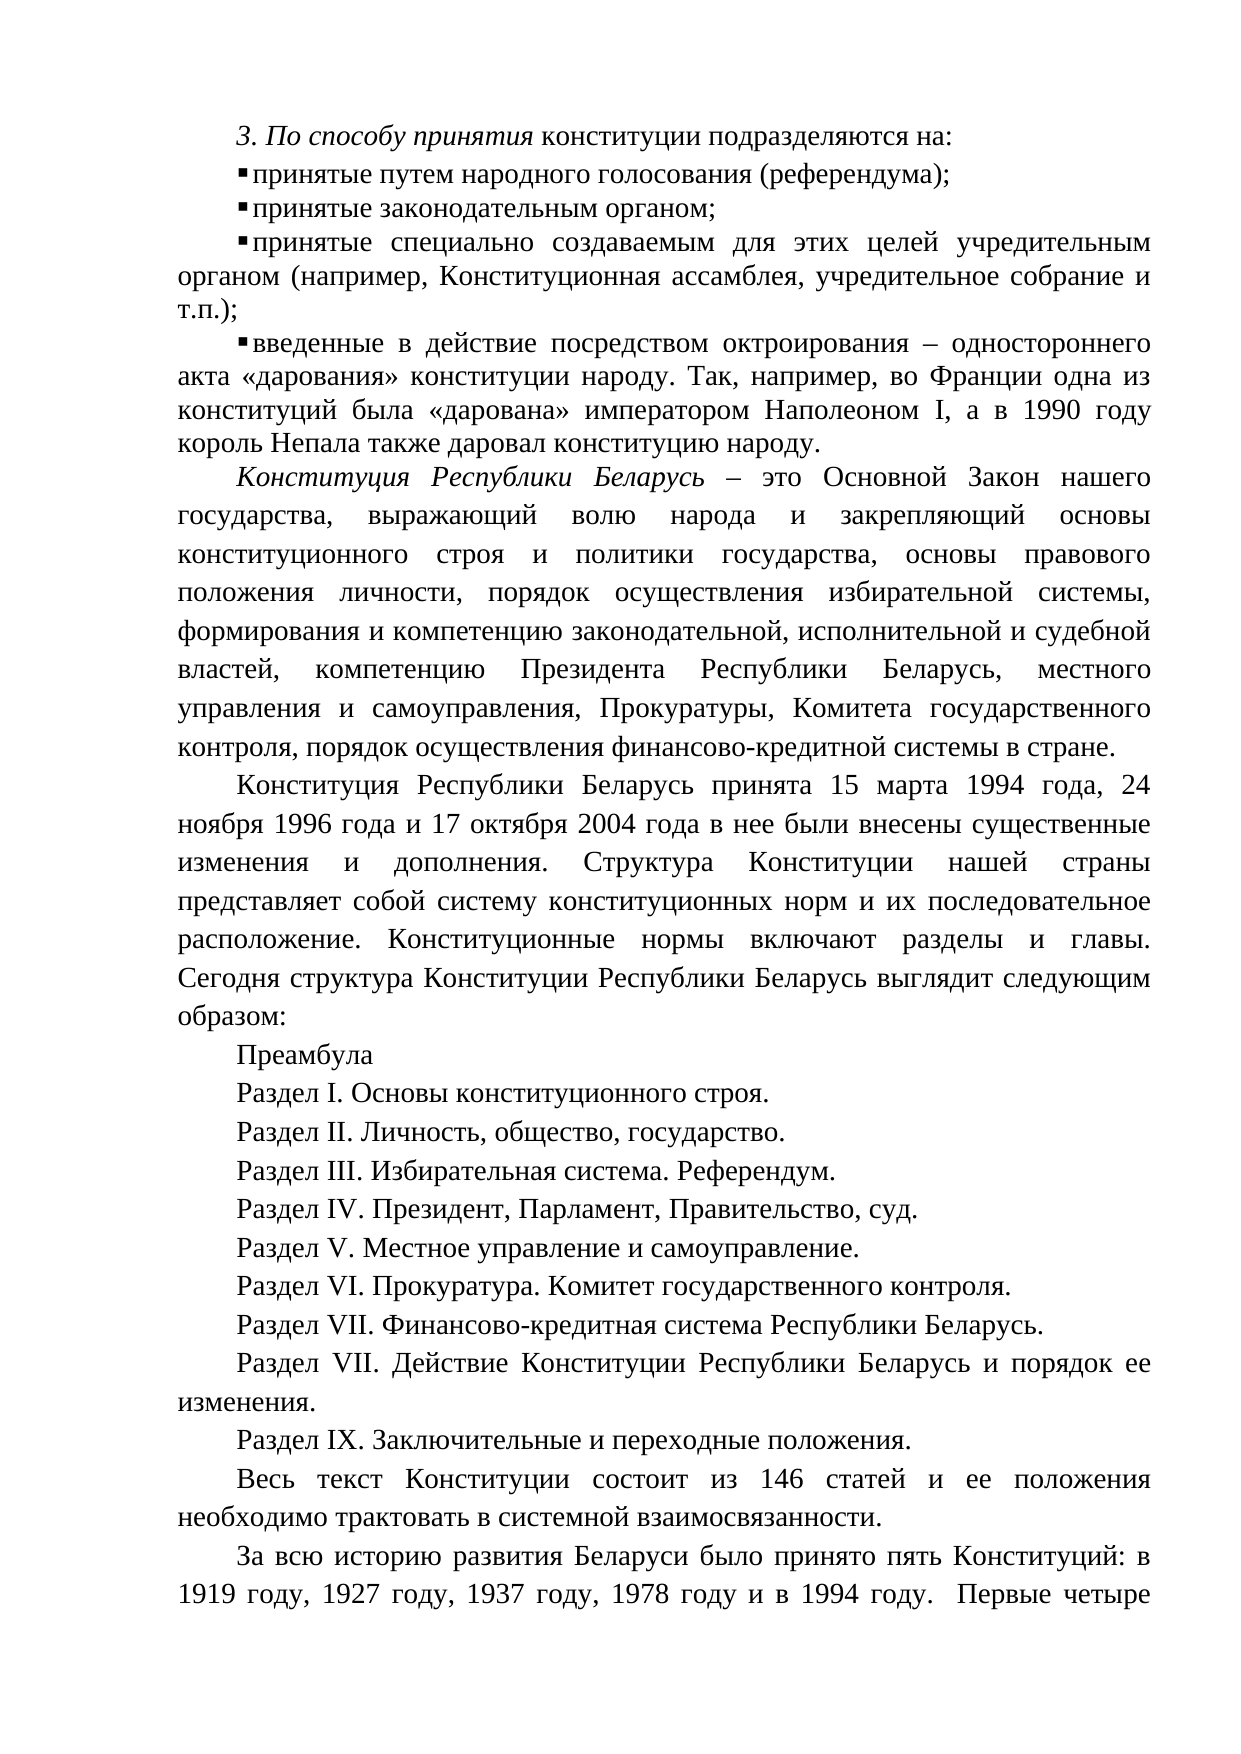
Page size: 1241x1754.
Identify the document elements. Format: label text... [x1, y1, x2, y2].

text Конституция Республики Беларусь принята 15 марта 1994 года, 24 ноября 1996 года и 17 октября 2004 года в нее были внесены существенные изменения и дополнения. Структура Конституции нашей страны представляет собой систему конституционных норм и их последовательное расположение. Конституционные нормы включают разделы и главы. Сегодня структура Конституции Республики Беларусь выглядит следующим образом: [177, 767, 1152, 1032]
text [177, 1538, 1152, 1610]
text Раздел VII. Действие Конституции Республики Беларусь и порядок ее изменения. [177, 1345, 1152, 1417]
text Преамбула [177, 1037, 1152, 1071]
text Раздел VI. Прокуратура. Комитет государственного контроля. [177, 1268, 1152, 1302]
text Раздел IX. Заключительные и переходные положения. [177, 1422, 1152, 1456]
text Раздел IV. Президент, Парламент, Правительство, суд. [177, 1191, 1152, 1225]
list принятые путем народного голосования (референдума); [177, 157, 1152, 190]
list принятые специально создаваемым для этих целей учредительным органом (например, Конституционная ассамблея, учредительное собрание и т.п.); [177, 224, 1152, 325]
text Раздел V. Местное управление и самоуправление. [177, 1230, 1152, 1263]
list введенные в действие посредством октроирования – одностороннего акта «дарования» конституции народу. Так, например, во Франции одна из конституций была «дарована» императором Наполеоном I, а в 1990 году король Непала также даровал конституцию народу. [177, 325, 1152, 459]
text Конституция Республики Беларусь – это Основной Закон нашего государства, выражающий волю народа и закрепляющий основы конституционного строя и политики государства, основы правового положения личности, порядок осуществления избирательной системы, формирования и компетенцию законодательной, исполнительной и судебной властей, компетенцию Президента Республики Беларусь, местного управления и самоуправления, Прокуратуры, Комитета государственного контроля, порядок осуществления финансово-кредитной системы в стране. [177, 459, 1152, 762]
text Раздел III. Избирательная система. Референдум. [177, 1153, 1152, 1186]
text Весь текст Конституции состоит из 146 статей и ее положения необходимо трактовать в системной взаимосвязанности. [177, 1461, 1152, 1533]
text Раздел I. Основы конституционного строя. [177, 1076, 1152, 1109]
text 3. По способу принятия конституции подразделяются на: [177, 118, 1152, 152]
list принятые законодательным органом; [177, 190, 1152, 224]
text Раздел VII. Финансово-кредитная система Республики Беларусь. [177, 1307, 1152, 1340]
text Раздел II. Личность, общество, государство. [177, 1114, 1152, 1148]
